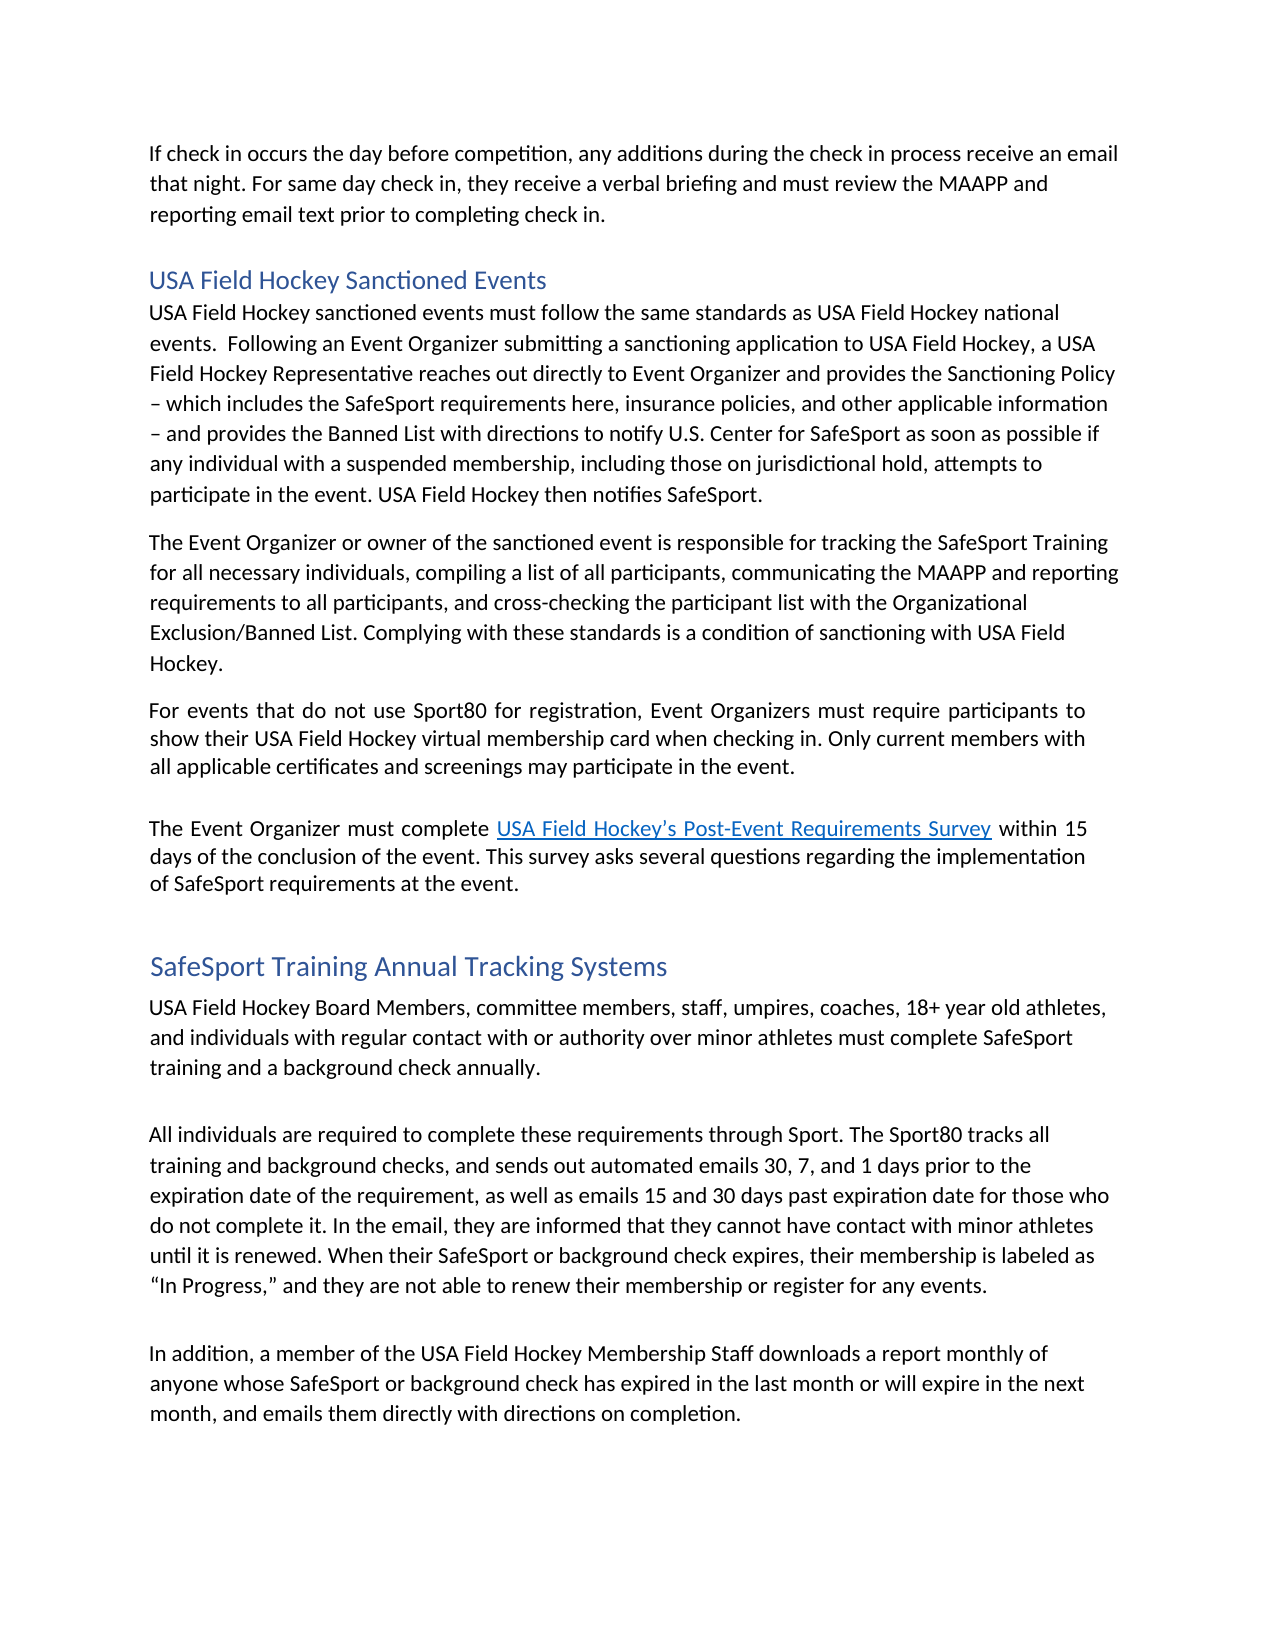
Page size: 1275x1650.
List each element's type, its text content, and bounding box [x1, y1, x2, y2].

text For events that do not use Sport80 for registration, Event Organizers must require participants to show their USA Field Hockey virtual membership card when checking in. Only current members with all applicable certificates and screenings may participate in the event. [148, 697, 1088, 780]
text USA Field Hockey sanctioned events must follow the same standards as USA Field Hockey national events. Following an Event Organizer submitting a sanctioning application to USA Field Hockey, a USA Field Hockey Representative reaches out directly to Event Organizer and provides the Sanctioning Policy – which includes the SafeSport requirements here, insurance policies, and other applicable information – and provides the Banned List with directions to notify U.S. Center for SafeSport as soon as possible if any individual with a suspended membership, including those on jurisdictional hold, attempts to participate in the event. USA Field Hockey then notifies SafeSport. [148, 298, 1123, 508]
text If check in occurs the day before competition, any additions during the check in process receive an email that night. For same day check in, they receive a verbal briefing and must review the MAAPP and reporting email text prior to completing check in. [148, 139, 1123, 228]
text USA Field Hockey Board Members, committee members, staff, umpires, coaches, 18+ year old athletes, and individuals with regular contact with or authority over minor athletes must complete SafeSport training and a background check annually. [148, 993, 1123, 1081]
subtitle USA Field Hockey Sanctioned Events [148, 263, 1123, 296]
text All individuals are required to complete these requirements through Sport. The Sport80 tracks all training and background checks, and sends out automated emails 30, 7, and 1 days prior to the expiration date of the requirement, as well as emails 15 and 30 days past expiration date for those who do not complete it. In the email, they are informed that they cannot have contact with minor athletes until it is renewed. When their SafeSport or background check expires, their membership is labeled as “In Progress,” and they are not able to renew their membership or register for any events. [148, 1121, 1123, 1300]
text The Event Organizer must complete USA Field Hockey’s Post-Event Requirements Survey within 15 days of the conclusion of the event. This survey asks several questions regarding the implementation of SafeSport requirements at the event. [148, 814, 1088, 898]
text The Event Organizer or owner of the sanctioned event is responsible for tracking the SafeSport Training for all necessary individuals, compiling a list of all participants, communicating the MAAPP and reporting requirements to all participants, and cross-checking the participant list with the Organizational Exclusion/Banned List. Complying with these standards is a condition of sanctioning with USA Field Hockey. [148, 528, 1123, 677]
text In addition, a member of the USA Field Hockey Membership Staff downloads a report monthly of anyone whose SafeSport or background check has expired in the last month or will expire in the next month, and emails them directly with directions on completion. [148, 1339, 1123, 1428]
subtitle SafeSport Training Annual Tracking Systems [150, 948, 1123, 983]
